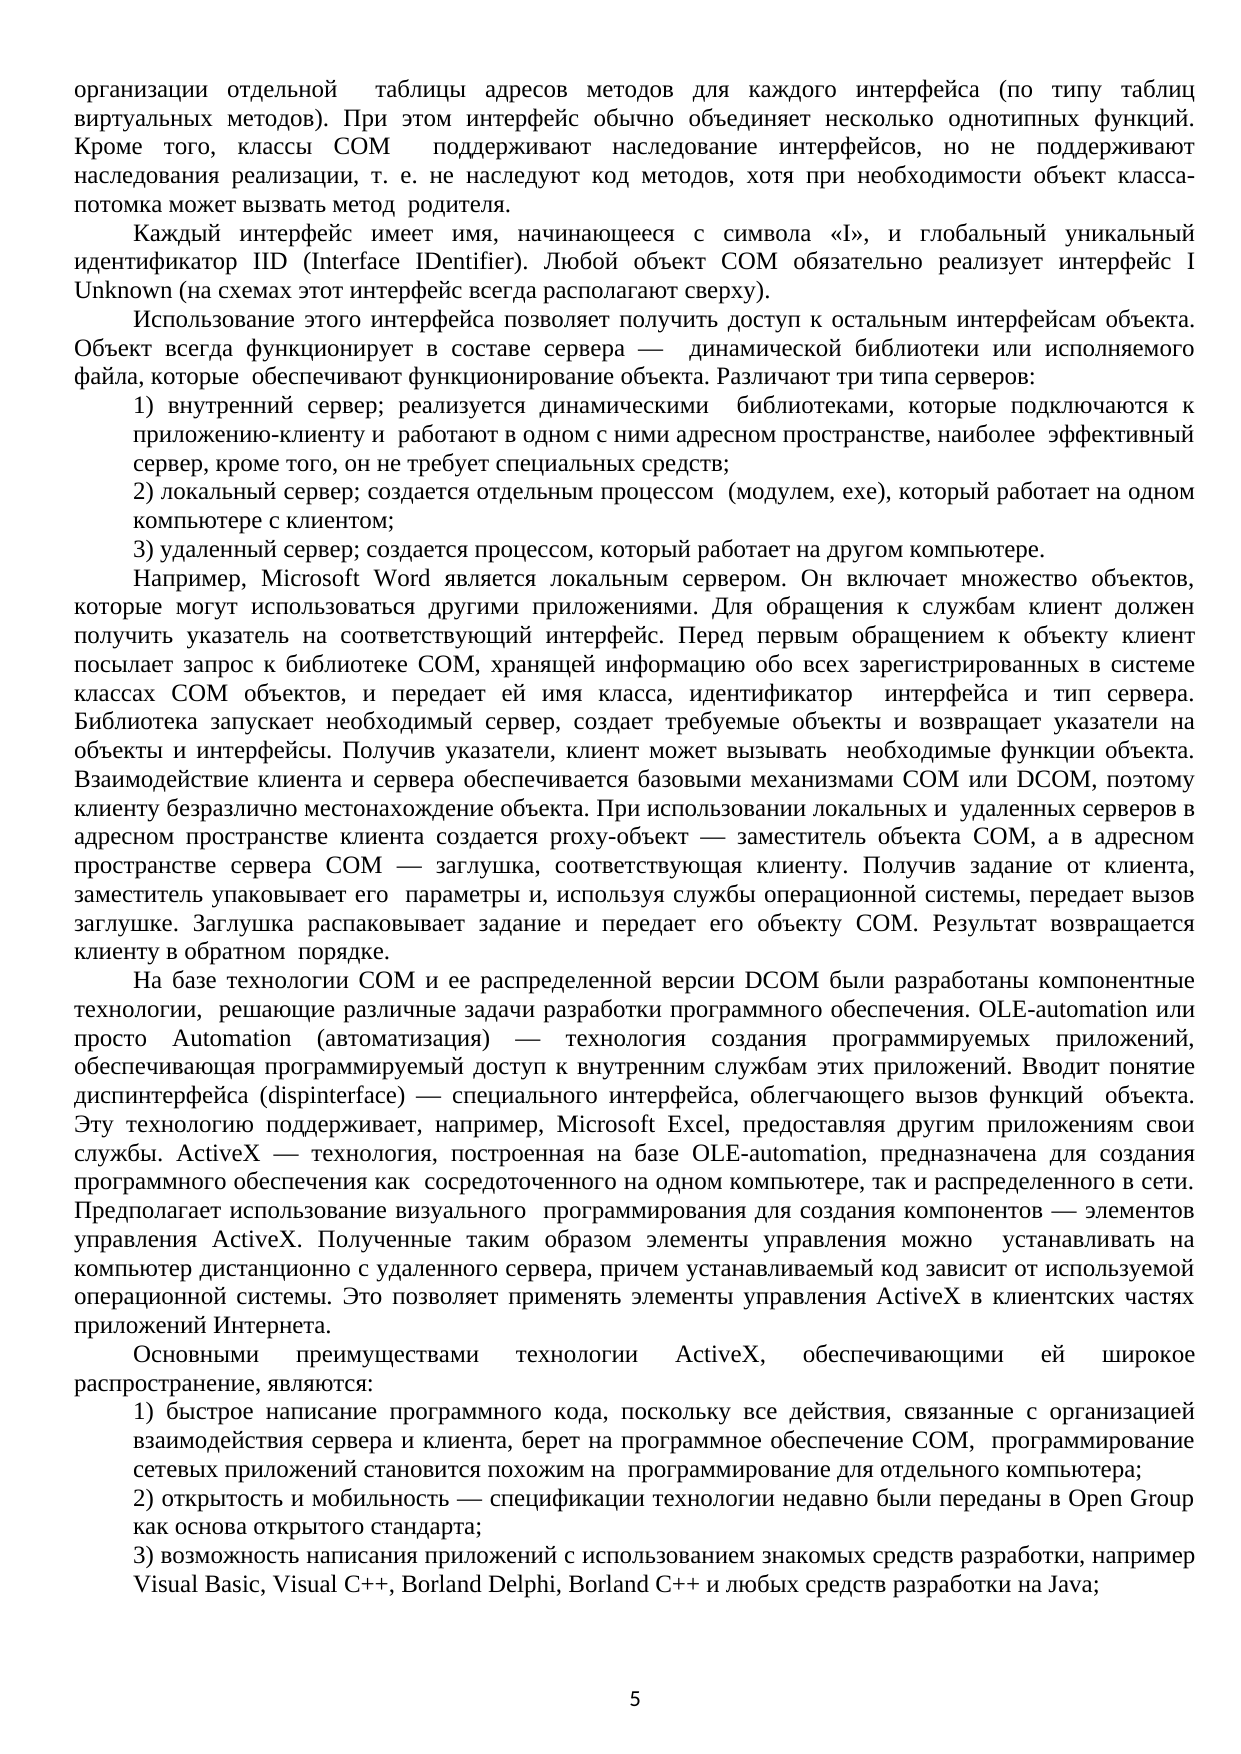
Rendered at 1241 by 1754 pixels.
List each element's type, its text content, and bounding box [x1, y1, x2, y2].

text На базе технологии СОМ и ее распределенной версии DCOM были разработаны компонентные технологии, решающие различные задачи разработки программного обеспечения. OLE-automation или просто Automation (автоматизация) — технология создания программируемых приложений, обеспечивающая программируемый доступ к внутренним службам этих приложений. Вводит понятие диспинтерфейса (dispinterface) — специального интерфейса, облегчающего вызов функций объекта. Эту технологию поддерживает, например, Microsoft Excel, предоставляя другим приложениям свои службы. ActiveX — технология, построенная на базе OLE-automation, предназначена для создания программного обеспечения как сосредоточенного на одном компьютере, так и распределенного в сети. Предполагает использование визуального программирования для создания компонентов — элементов управления ActiveX. Полученные таким образом элементы управления можно устанавливать на компьютер дистанционно с удаленного сервера, причем устанавливаемый код зависит от используемой операционной системы. Это позволяет применять элементы управления ActiveX в клиентских частях приложений Интернета. [74, 965, 1196, 1339]
text Основными преимуществами технологии ActiveX, обеспечивающими ей широкое распространение, являются: [74, 1339, 1196, 1396]
text Например, Microsoft Word является локальным сервером. Он включает множество объектов, которые могут использоваться другими приложениями. Для обращения к службам клиент должен получить указатель на соответствующий интерфейс. Перед первым обращением к объекту клиент посылает запрос к библиотеке СОМ, хранящей информацию обо всех зарегистрированных в системе классах СОМ объектов, и передает ей имя класса, идентификатор интерфейса и тип сервера. Библиотека запускает необходимый сервер, создает требуемые объекты и возвращает указатели на объекты и интерфейсы. Получив указатели, клиент может вызывать необходимые функции объекта. Взаимодействие клиента и сервера обеспечивается базовыми механизмами СОМ или DCOM, поэтому клиенту безразлично местонахождение объекта. При использовании локальных и удаленных серверов в адресном пространстве клиента создается proxy-объект — заместитель объекта СОМ, а в адресном пространстве сервера СОМ — заглушка, соответствующая клиенту. Получив задание от клиента, заместитель упаковывает его параметры и, используя службы операционной системы, передает вызов заглушке. Заглушка распаковывает задание и передает его объекту СОМ. Результат возвращается клиенту в обратном порядке. [74, 563, 1196, 965]
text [74, 74, 1196, 218]
text 1) внутренний сервер; реализуется динамическими библиотеками, которые подключаются к приложению-клиенту и работают в одном с ними адресном пространстве, наиболее эффективный сервер, кроме того, он не требует специальных средств; [133, 390, 1196, 476]
text Каждый интерфейс имеет имя, начинающееся с символа «I», и глобальный уникальный идентификатор IID (Interface IDentifier). Любой объект СОМ обязательно реализует интерфейс I Unknown (на схемах этот интерфейс всегда располагают сверху). [74, 218, 1196, 304]
text 2) локальный сервер; создается отдельным процессом (модулем, ехе), который работает на одном компьютере с клиентом; [133, 476, 1196, 534]
text 3) возможность написания приложений с использованием знакомых средств разработки, например Visual Basic, Visual C++, Borland Delphi, Borland C++ и любых средств разработки на Java; [133, 1540, 1196, 1598]
text Использование этого интерфейса позволяет получить доступ к остальным интерфейсам объекта. Объект всегда функционирует в составе сервера — динамической библиотеки или исполняемого файла, которые обеспечивают функционирование объекта. Различают три типа серверов: [74, 304, 1196, 390]
text 1) быстрое написание программного кода, поскольку все действия, связанные с организацией взаимодействия сервера и клиента, берет на программное обеспечение СОМ, программирование сетевых приложений становится похожим на программирование для отдельного компьютера; [133, 1396, 1196, 1483]
text 3) удаленный сервер; создается процессом, который работает на другом компьютере. [133, 534, 1196, 563]
text 2) открытость и мобильность — спецификации технологии недавно были переданы в Open Group как основа открытого стандарта; [133, 1483, 1196, 1540]
